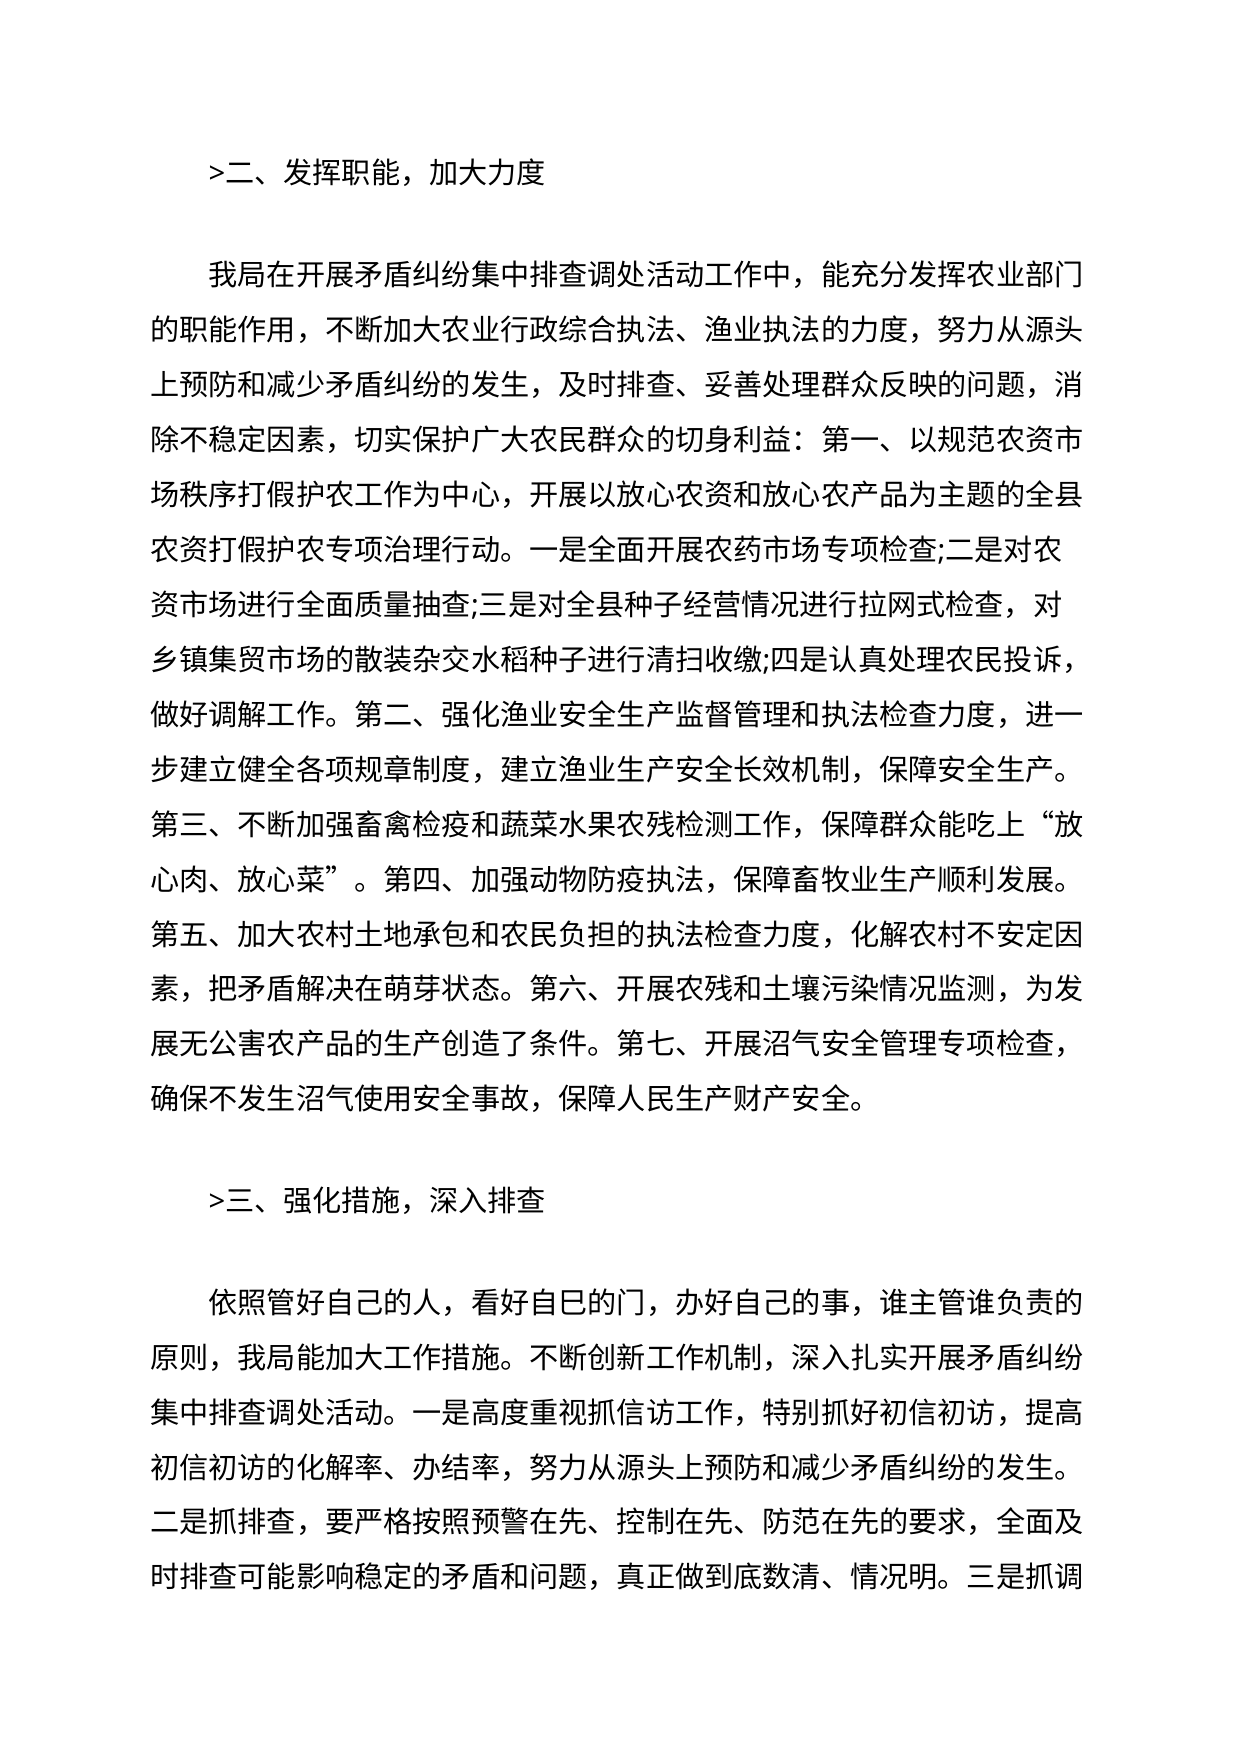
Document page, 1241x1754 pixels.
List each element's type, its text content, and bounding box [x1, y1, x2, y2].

text 我局在开展矛盾纠纷集中排查调处活动工作中，能充分发挥农业部门的职能作用，不断加大农业行政综合执法、渔业执法的力度，努力从源头上预防和减少矛盾纠纷的发生，及时排查、妥善处理群众反映的问题，消除不稳定因素，切实保护广大农民群众的切身利益：第一、以规范农资市场秩序打假护农工作为中心，开展以放心农资和放心农产品为主题的全县农资打假护农专项治理行动。一是全面开展农药市场专项检查;二是对农资市场进行全面质量抽查;三是对全县种子经营情况进行拉网式检查，对乡镇集贸市场的散装杂交水稻种子进行清扫收缴;四是认真处理农民投诉，做好调解工作。第二、强化渔业安全生产监督管理和执法检查力度，进一步建立健全各项规章制度，建立渔业生产安全长效机制，保障安全生产。第三、不断加强畜禽检疫和蔬菜水果农残检测工作，保障群众能吃上“放心肉、放心菜”。第四、加强动物防疫执法，保障畜牧业生产顺利发展。第五、加大农村土地承包和农民负担的执法检查力度，化解农村不安定因素，把矛盾解决在萌芽状态。第六、开展农残和土壤污染情况监测，为发展无公害农产品的生产创造了条件。第七、开展沼气安全管理专项检查，确保不发生沼气使用安全事故，保障人民生产财产安全。 [150, 252, 1090, 1118]
text >三、强化措施，深入排查 [150, 1177, 1090, 1220]
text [150, 1279, 1090, 1596]
text >二、发挥职能，加大力度 [150, 150, 1090, 192]
